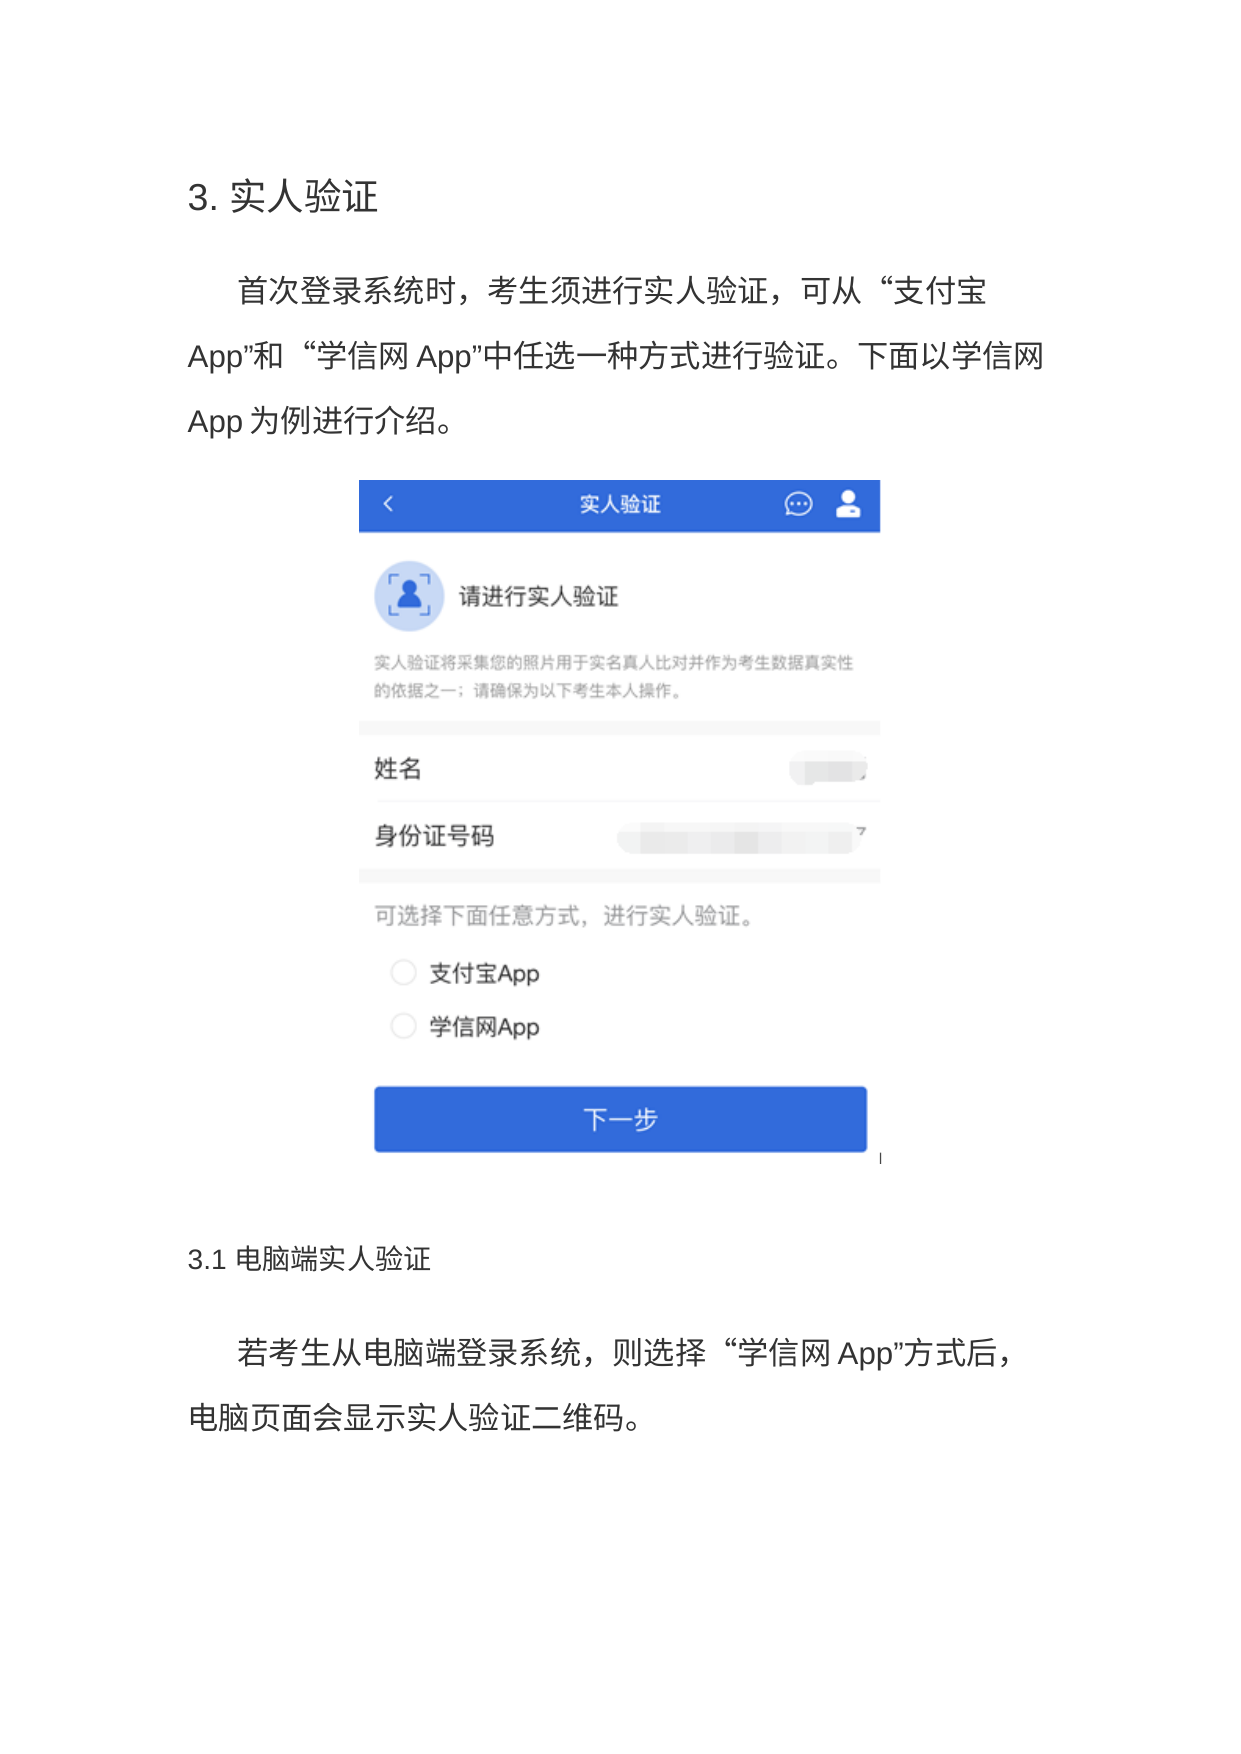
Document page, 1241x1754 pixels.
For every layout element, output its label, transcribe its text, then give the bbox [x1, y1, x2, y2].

picture [359, 480, 882, 1164]
text 3.1 电脑端实人验证 [187, 1224, 1053, 1289]
text 若考生从电脑端登录系统，则选择“学信网App”方式后，电脑页面会显示实人验证二维码。 [187, 1319, 1053, 1449]
text 首次登录系统时，考生须进行实人验证，可从“支付宝App”和“学信网App”中任选一种方式进行验证。下面以学信网App为例进行介绍。 [187, 256, 1053, 451]
text 3. 实人验证 [187, 162, 1053, 227]
